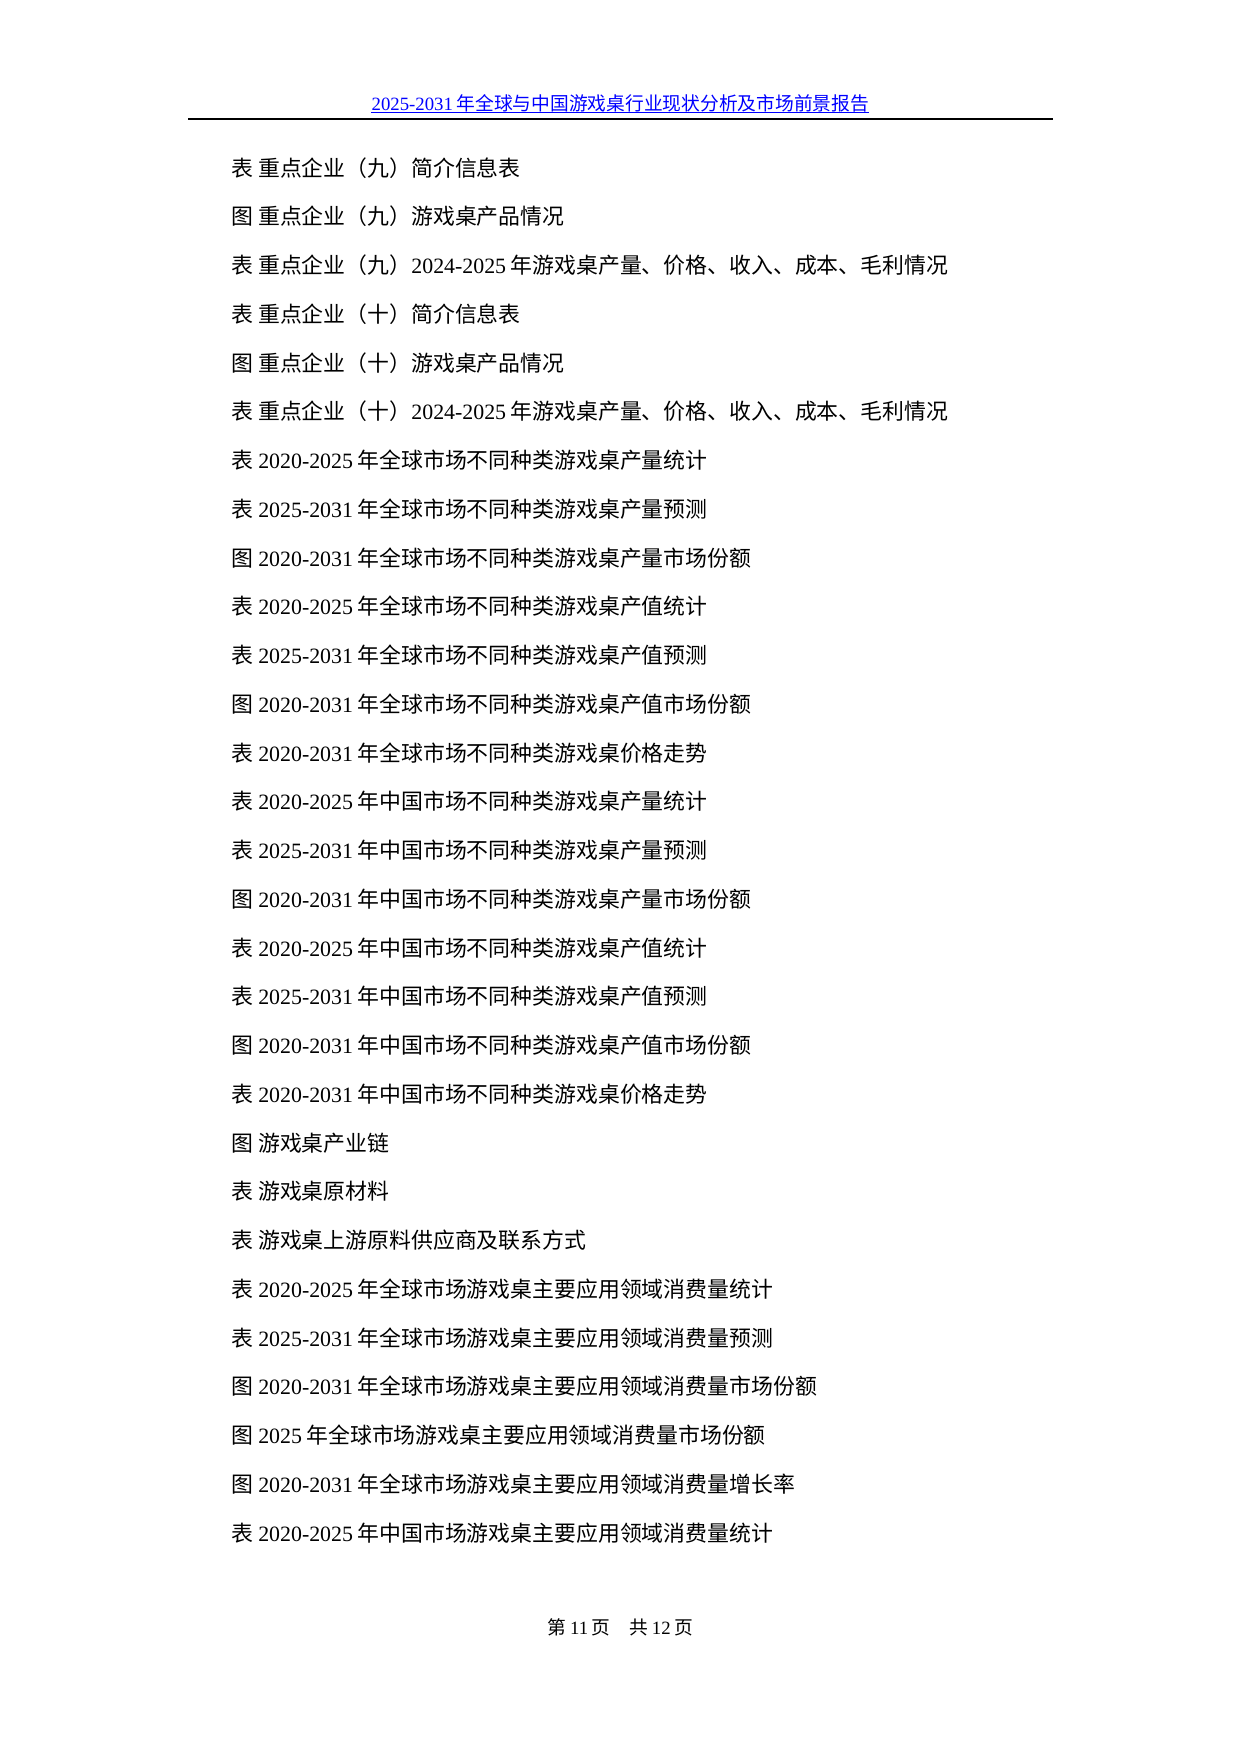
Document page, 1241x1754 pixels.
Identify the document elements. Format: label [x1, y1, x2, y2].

text [187, 150, 1053, 1548]
